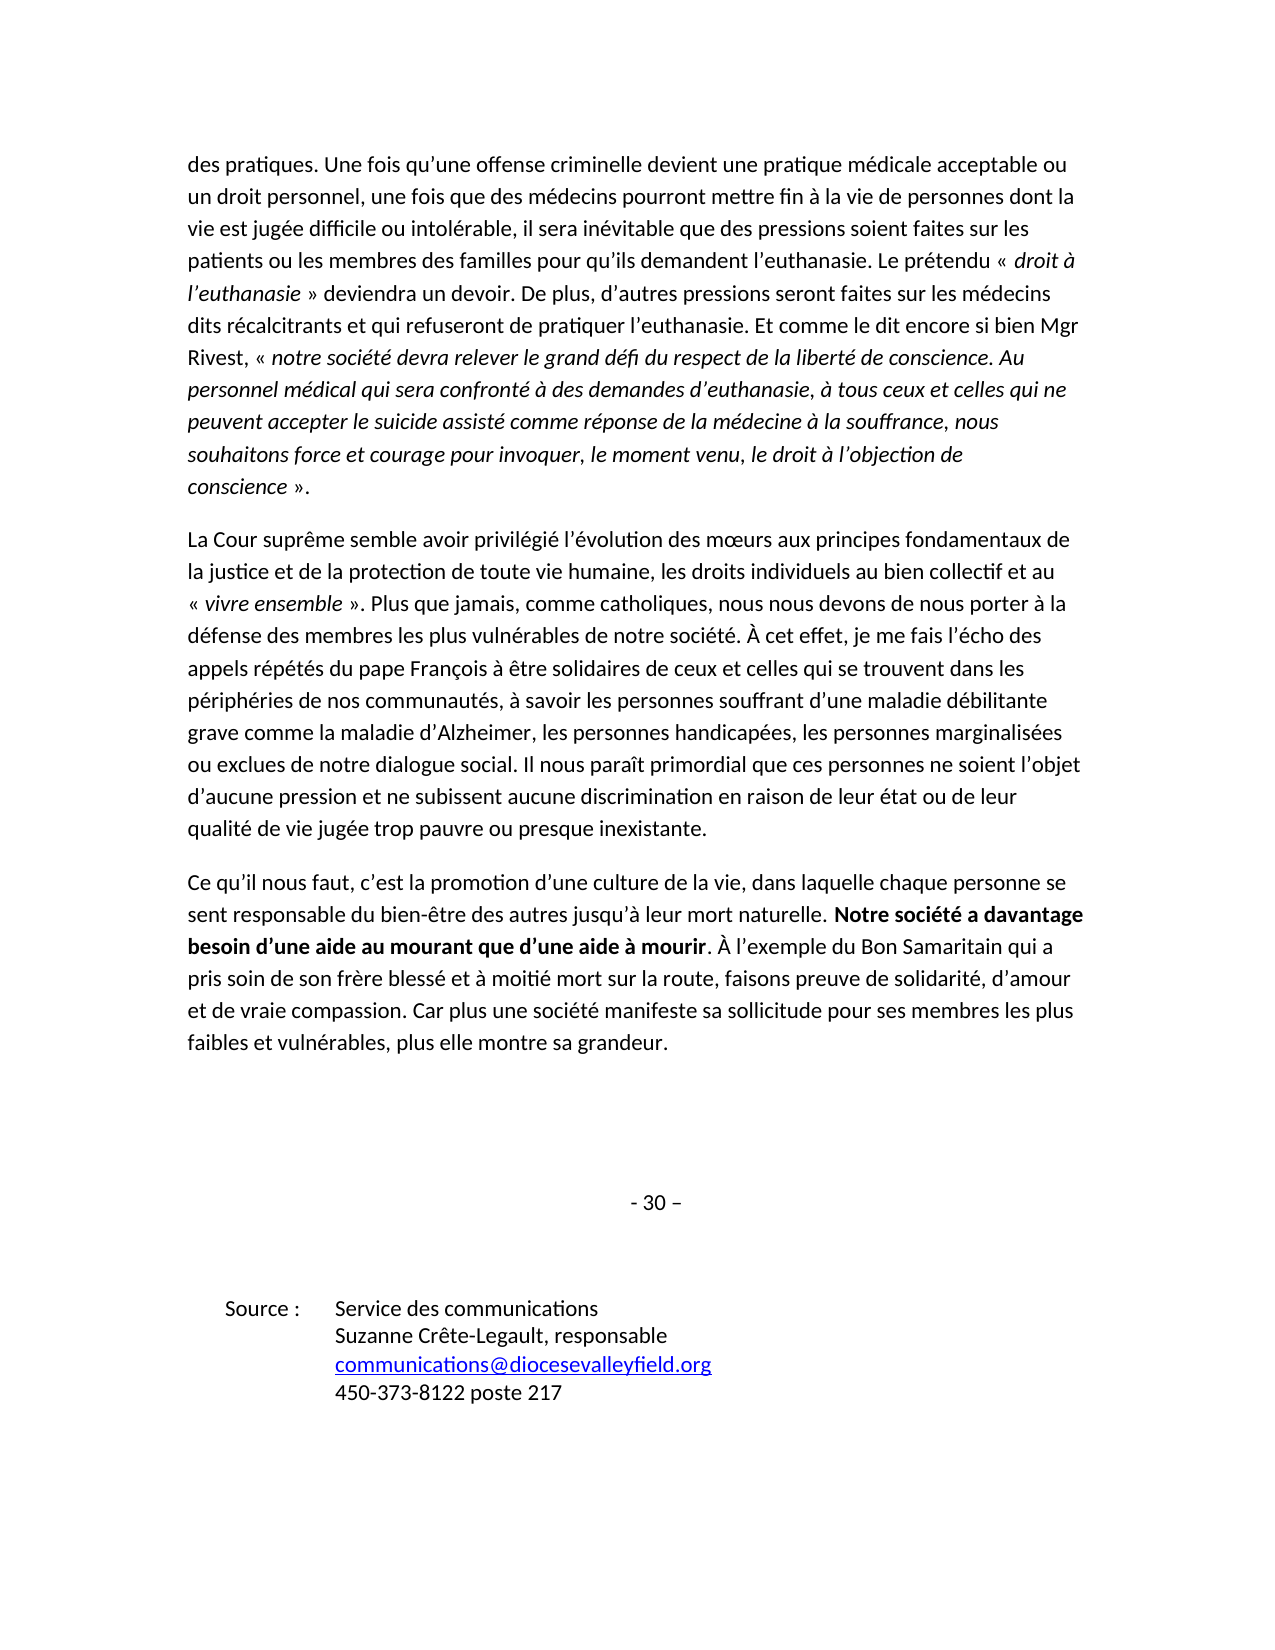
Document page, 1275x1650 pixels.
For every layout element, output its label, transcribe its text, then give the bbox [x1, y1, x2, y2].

text Ce qu’il nous faut, c’est la promotion d’une culture de la vie, dans laquelle chaque personne se sent responsable du bien-être des autres jusqu’à leur mort naturelle. Notre société a davantage besoin d’une aide au mourant que d’une aide à mourir. À l’exemple du Bon Samaritain qui a pris soin de son frère blessé et à moitié mort sur la route, faisons preuve de solidarité, d’amour et de vraie compassion. Car plus une société manifeste sa sollicitude pour ses membres les plus faibles et vulnérables, plus elle montre sa grandeur. [187, 868, 1087, 1057]
text - 30 – [225, 1188, 1087, 1216]
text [187, 150, 1087, 500]
text communications@diocesevalleyfield.org [225, 1350, 1087, 1378]
text 450-373-8122 poste 217 [225, 1378, 1087, 1406]
text Source : Service des communications [225, 1294, 1087, 1322]
text Suzanne Crête-Legault, responsable [225, 1322, 1087, 1350]
text La Cour suprême semble avoir privilégié l’évolution des mœurs aux principes fondamentaux de la justice et de la protection de toute vie humaine, les droits individuels au bien collectif et au « vivre ensemble ». Plus que jamais, comme catholiques, nous nous devons de nous porter à la défense des membres les plus vulnérables de notre société. À cet effet, je me fais l’écho des appels répétés du pape François à être solidaires de ceux et celles qui se trouvent dans les périphéries de nos communautés, à savoir les personnes souffrant d’une maladie débilitante grave comme la maladie d’Alzheimer, les personnes handicapées, les personnes marginalisées ou exclues de notre dialogue social. Il nous paraît primordial que ces personnes ne soient l’objet d’aucune pression et ne subissent aucune discrimination en raison de leur état ou de leur qualité de vie jugée trop pauvre ou presque inexistante. [187, 525, 1087, 843]
